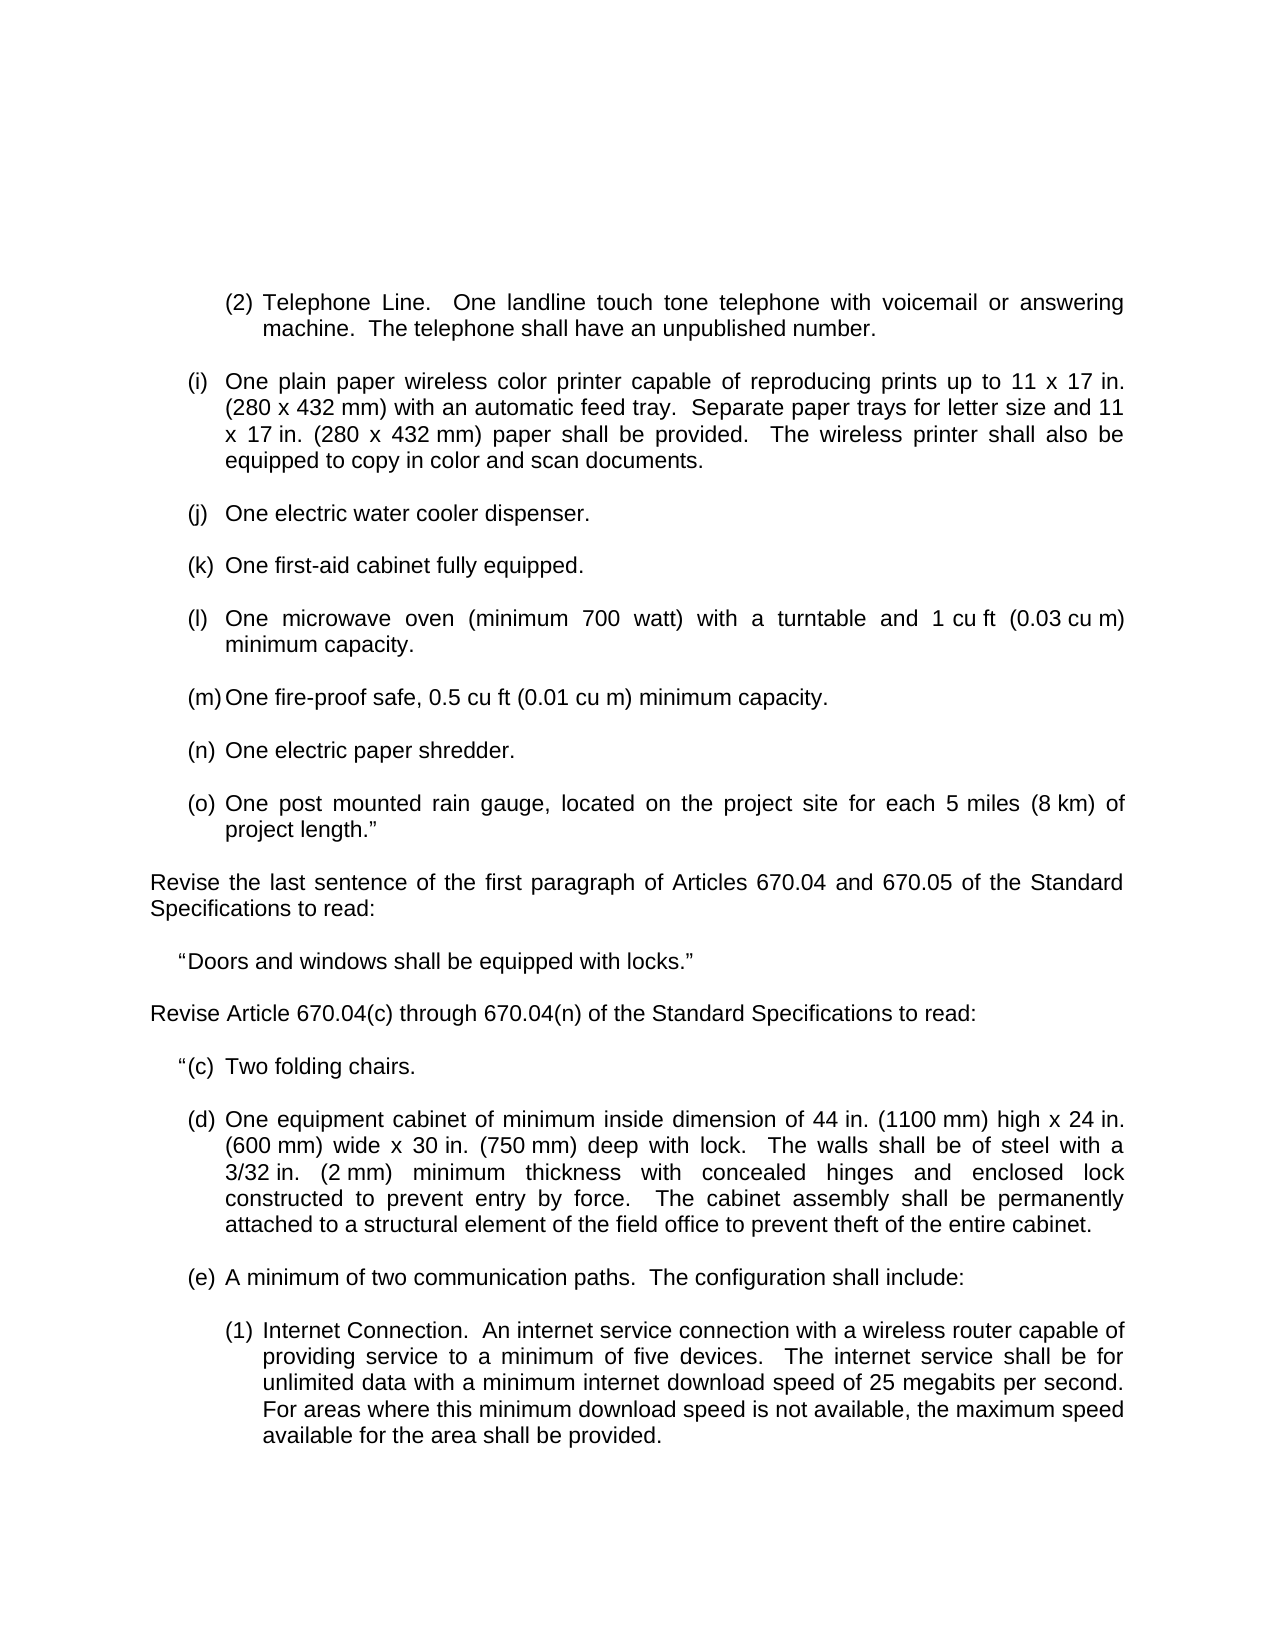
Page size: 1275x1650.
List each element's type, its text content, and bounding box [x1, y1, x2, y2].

text (n) One electric paper shredder. [187, 737, 1125, 763]
text “ (c) Two folding chairs. [178, 1053, 1125, 1079]
text Revise the last sentence of the first paragraph of Articles 670.04 and 670.05 of the Standard Specifications to read: [150, 869, 1125, 921]
text (e) A minimum of two communication paths. The configuration shall include: [187, 1264, 1125, 1290]
text (k) One first-aid cabinet fully equipped. [187, 552, 1125, 579]
text (2) Telephone Line. One landline touch tone telephone with voicemail or answering machine. The telephone shall have an unpublished number. [225, 289, 1125, 342]
text (1) Internet Connection. An internet service connection with a wireless router capable of providing service to a minimum of five devices. The internet service shall be for unlimited data with a minimum internet download speed of 25 megabits per second. For areas where this minimum download speed is not available, the maximum speed available for the area shall be provided. [225, 1317, 1125, 1448]
text (l) One microwave oven (minimum 700 watt) with a turntable and 1 cu ft (0.03 cu m) minimum capacity. [187, 605, 1125, 658]
text (j) One electric water cooler dispenser. [150, 500, 1125, 526]
text (m) One fire-proof safe, 0.5 cu ft (0.01 cu m) minimum capacity. [187, 684, 1125, 711]
text (i) One plain paper wireless color printer capable of reproducing prints up to 11 x 17 in. (280 x 432 mm) with an automatic feed tray. Separate paper trays for letter size and 11 x 17 in. (280 x 432 mm) paper shall be provided. The wireless printer shall also be equipped to copy in color and scan documents. [187, 368, 1125, 473]
text “ Doors and windows shall be equipped with locks.” [150, 948, 1125, 974]
text Revise Article 670.04(c) through 670.04(n) of the Standard Specifications to read: [150, 1000, 1125, 1027]
text (d) One equipment cabinet of minimum inside dimension of 44 in. (1100 mm) high x 24 in. (600 mm) wide x 30 in. (750 mm) deep with lock. The walls shall be of steel with a 3/32 in. (2 mm) minimum thickness with concealed hinges and enclosed lock constructed to prevent entry by force. The cabinet assembly shall be permanently attached to a structural element of the field office to prevent theft of the entire cabinet. [187, 1106, 1125, 1238]
text (o) One post mounted rain gauge, located on the project site for each 5 miles (8 km) of project length.” [187, 789, 1125, 842]
